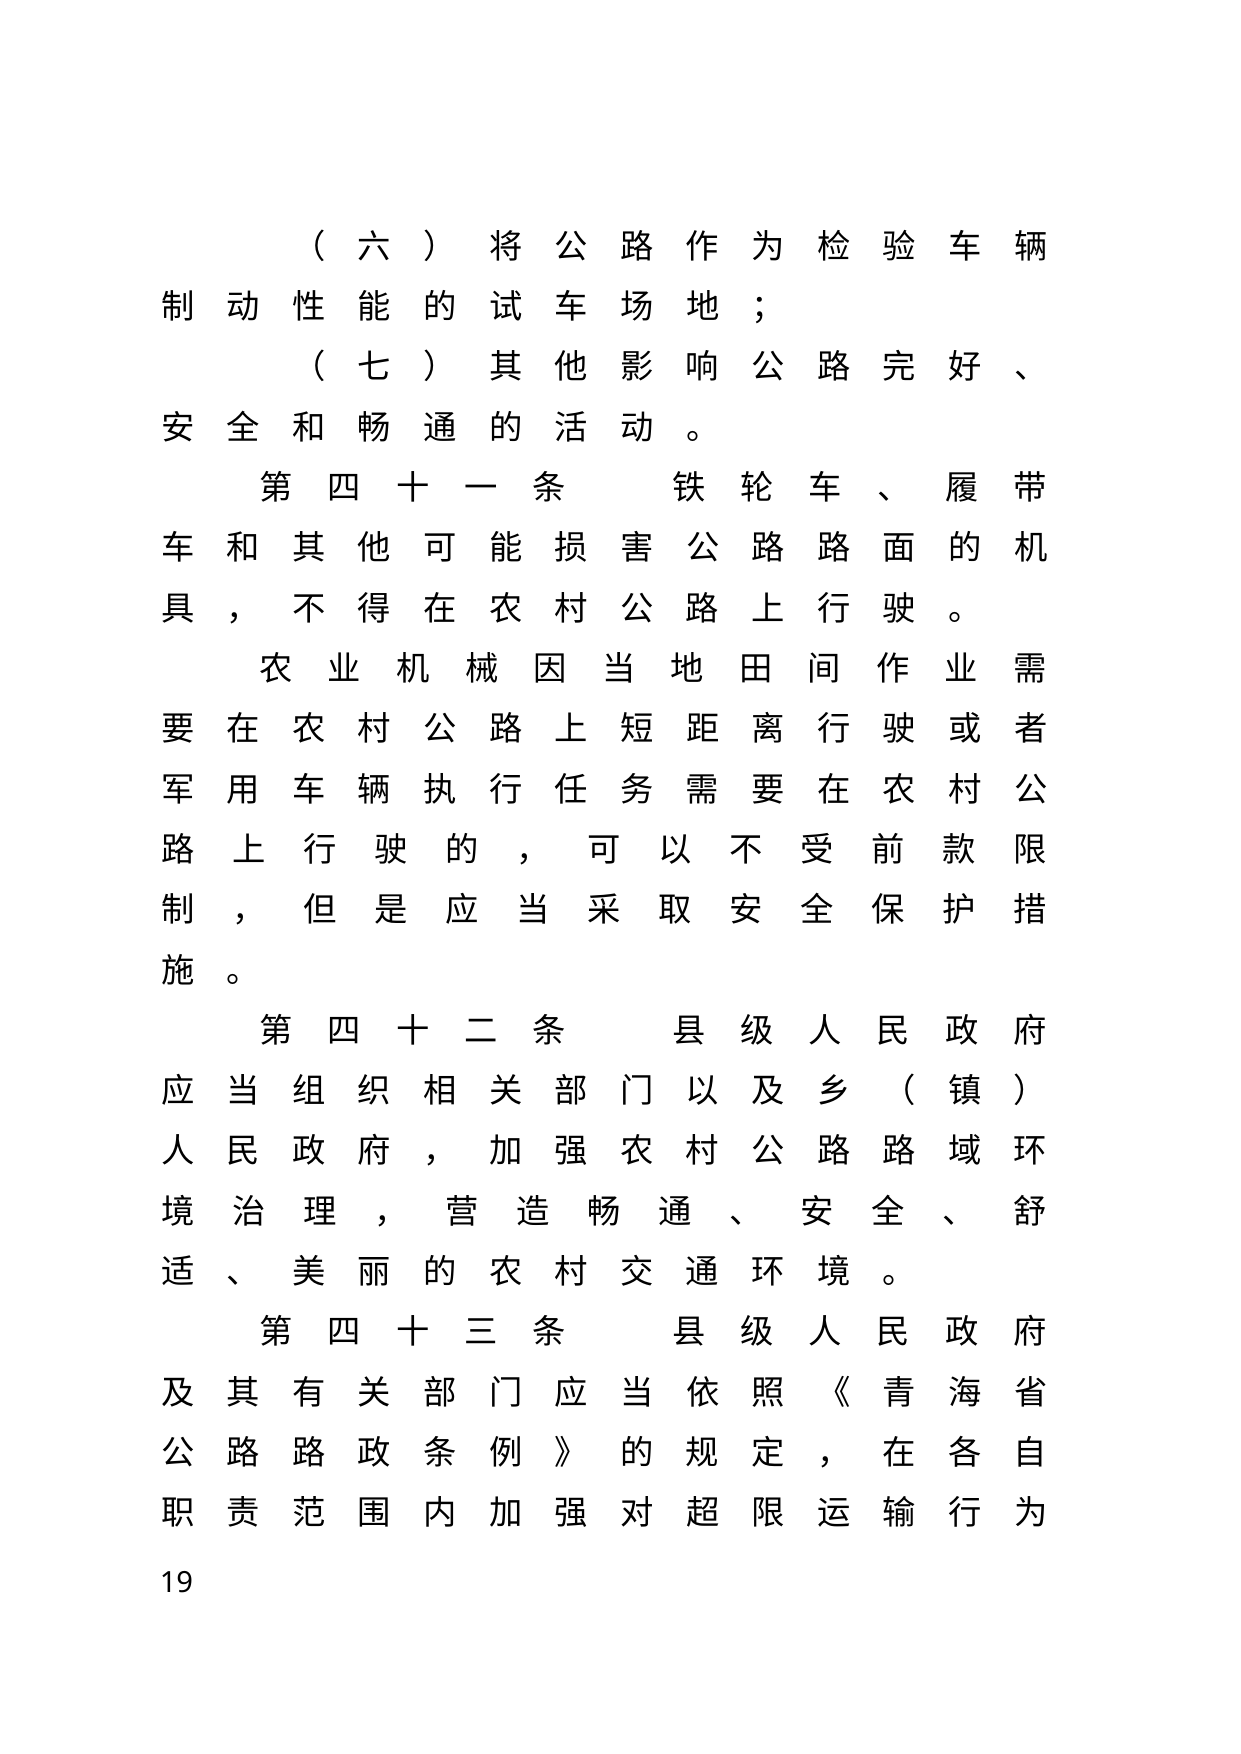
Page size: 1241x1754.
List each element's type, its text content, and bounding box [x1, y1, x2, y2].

text 农业机械因当地田间作业需要在农村公路上短距离行驶或者军用车辆执行任务需要在农村公路上行驶的，可以不受前款限制，但是应当采取安全保护措施。 [161, 636, 1079, 998]
text 第四十二条 县级人民政府应当组织相关部门以及乡（镇）人民政府，加强农村公路路域环境治理，营造畅通、安全、舒适、美丽的农村交通环境。 [161, 998, 1079, 1299]
text 第四十一条 铁轮车、履带车和其他可能损害公路路面的机具，不得在农村公路上行驶。 [161, 455, 1079, 636]
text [161, 1299, 1079, 1540]
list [161, 213, 1079, 455]
